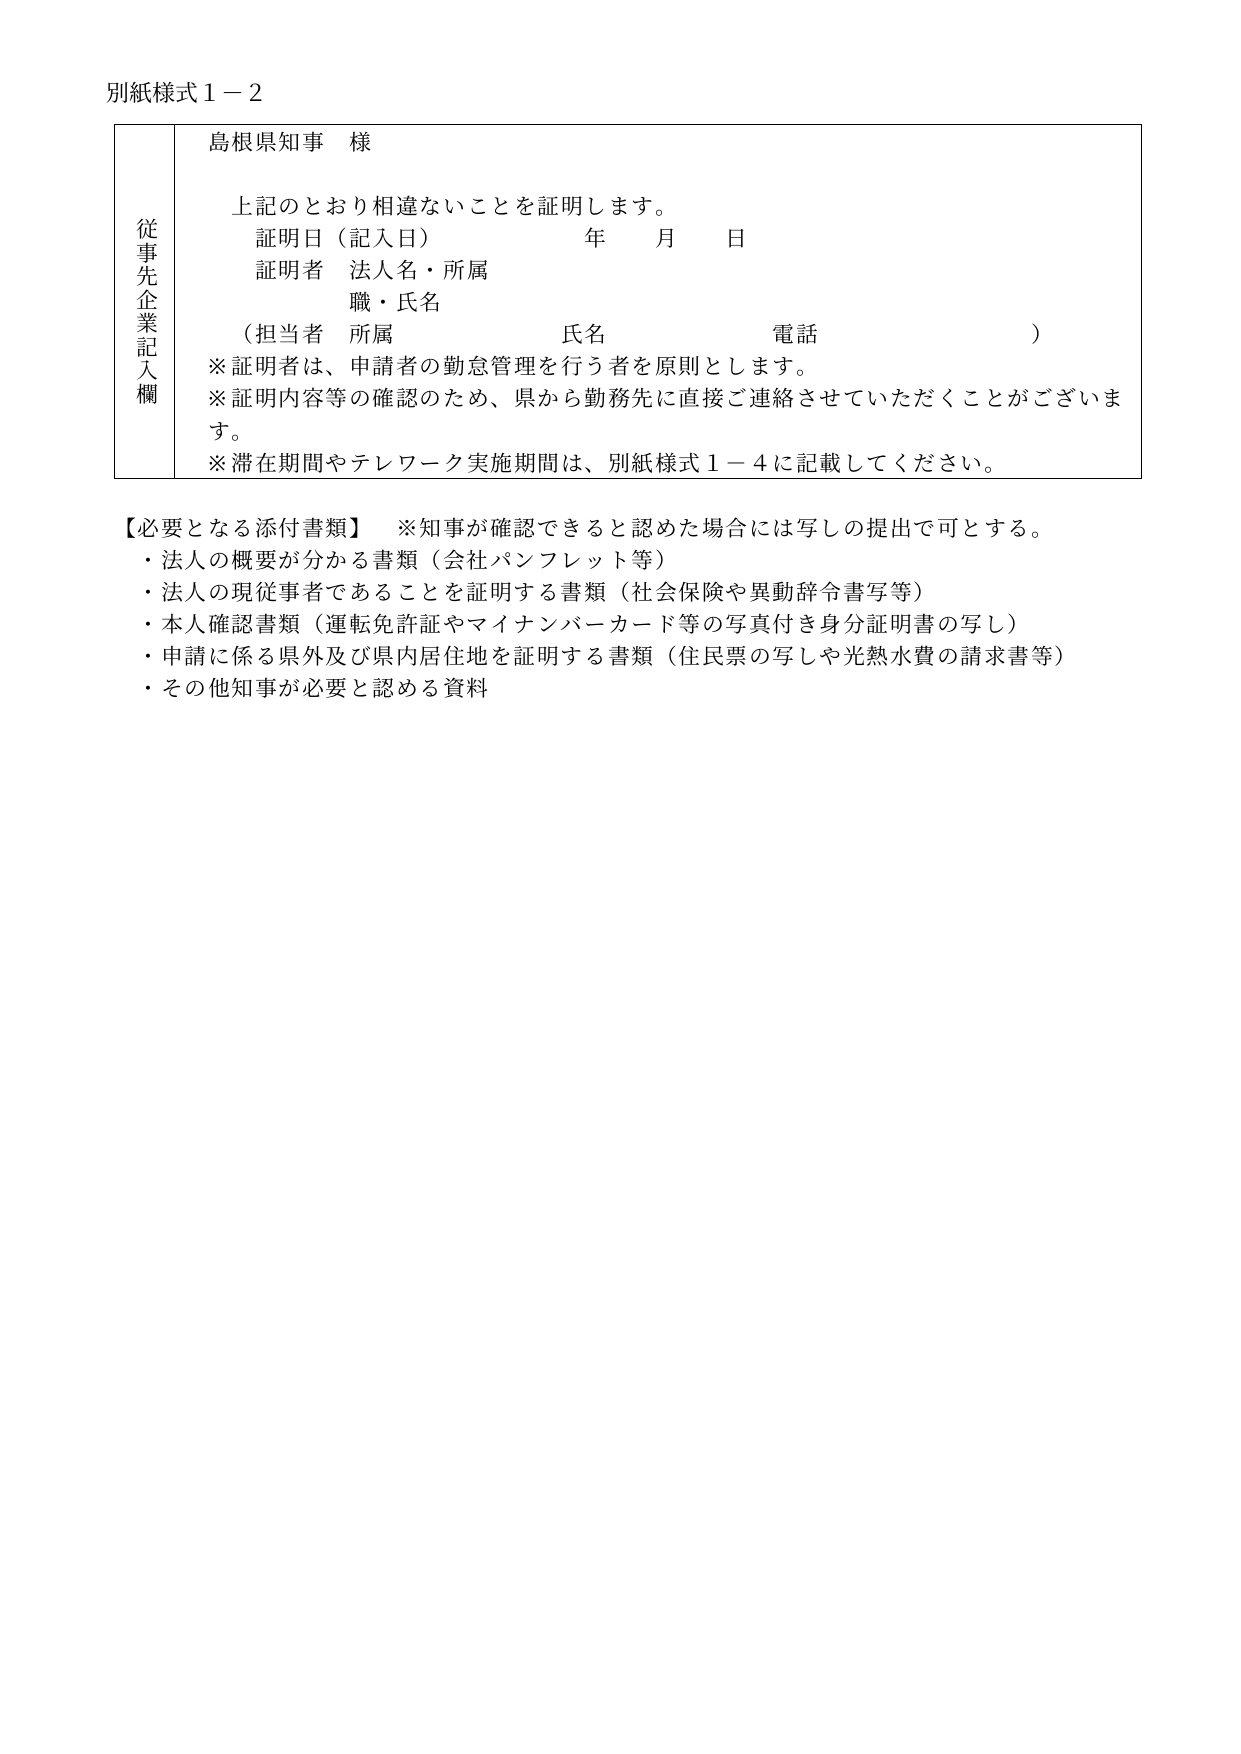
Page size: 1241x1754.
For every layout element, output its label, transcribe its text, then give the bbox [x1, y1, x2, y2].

text 【必要となる添付書類】 ※知事が確認できると認めた場合には写しの提出で可とする。 [114, 511, 1126, 543]
table_cell 島根県知事 様 上記のとおり相違ないことを証明します。 証明日（記入日） 年 月 日 証明者 法人名・所属 職・氏名 （担当者 所属 氏名 電話 ） ※証明者は、申請者の勤怠管理を行う者を原則とします。 ※証明内容等の確認のため、県から勤務先に直接ご連絡させていただくことがございます。 ※滞在期間やテレワーク実施期間は、別紙様式１－４に記載してください。 [175, 125, 1141, 478]
table_cell 従事先企業記入欄 [115, 125, 174, 478]
text ・申請に係る県外及び県内居住地を証明する書類（住民票の写しや光熱水費の請求書等） [134, 639, 1126, 671]
text ・法人の概要が分かる書類（会社パンフレット等） [114, 543, 1126, 575]
text ・法人の現従事者であることを証明する書類（社会保険や異動辞令書写等） [114, 575, 1126, 607]
text ・本人確認書類（運転免許証やマイナンバーカード等の写真付き身分証明書の写し） [114, 607, 1126, 639]
text ・その他知事が必要と認める資料 [114, 671, 1126, 703]
